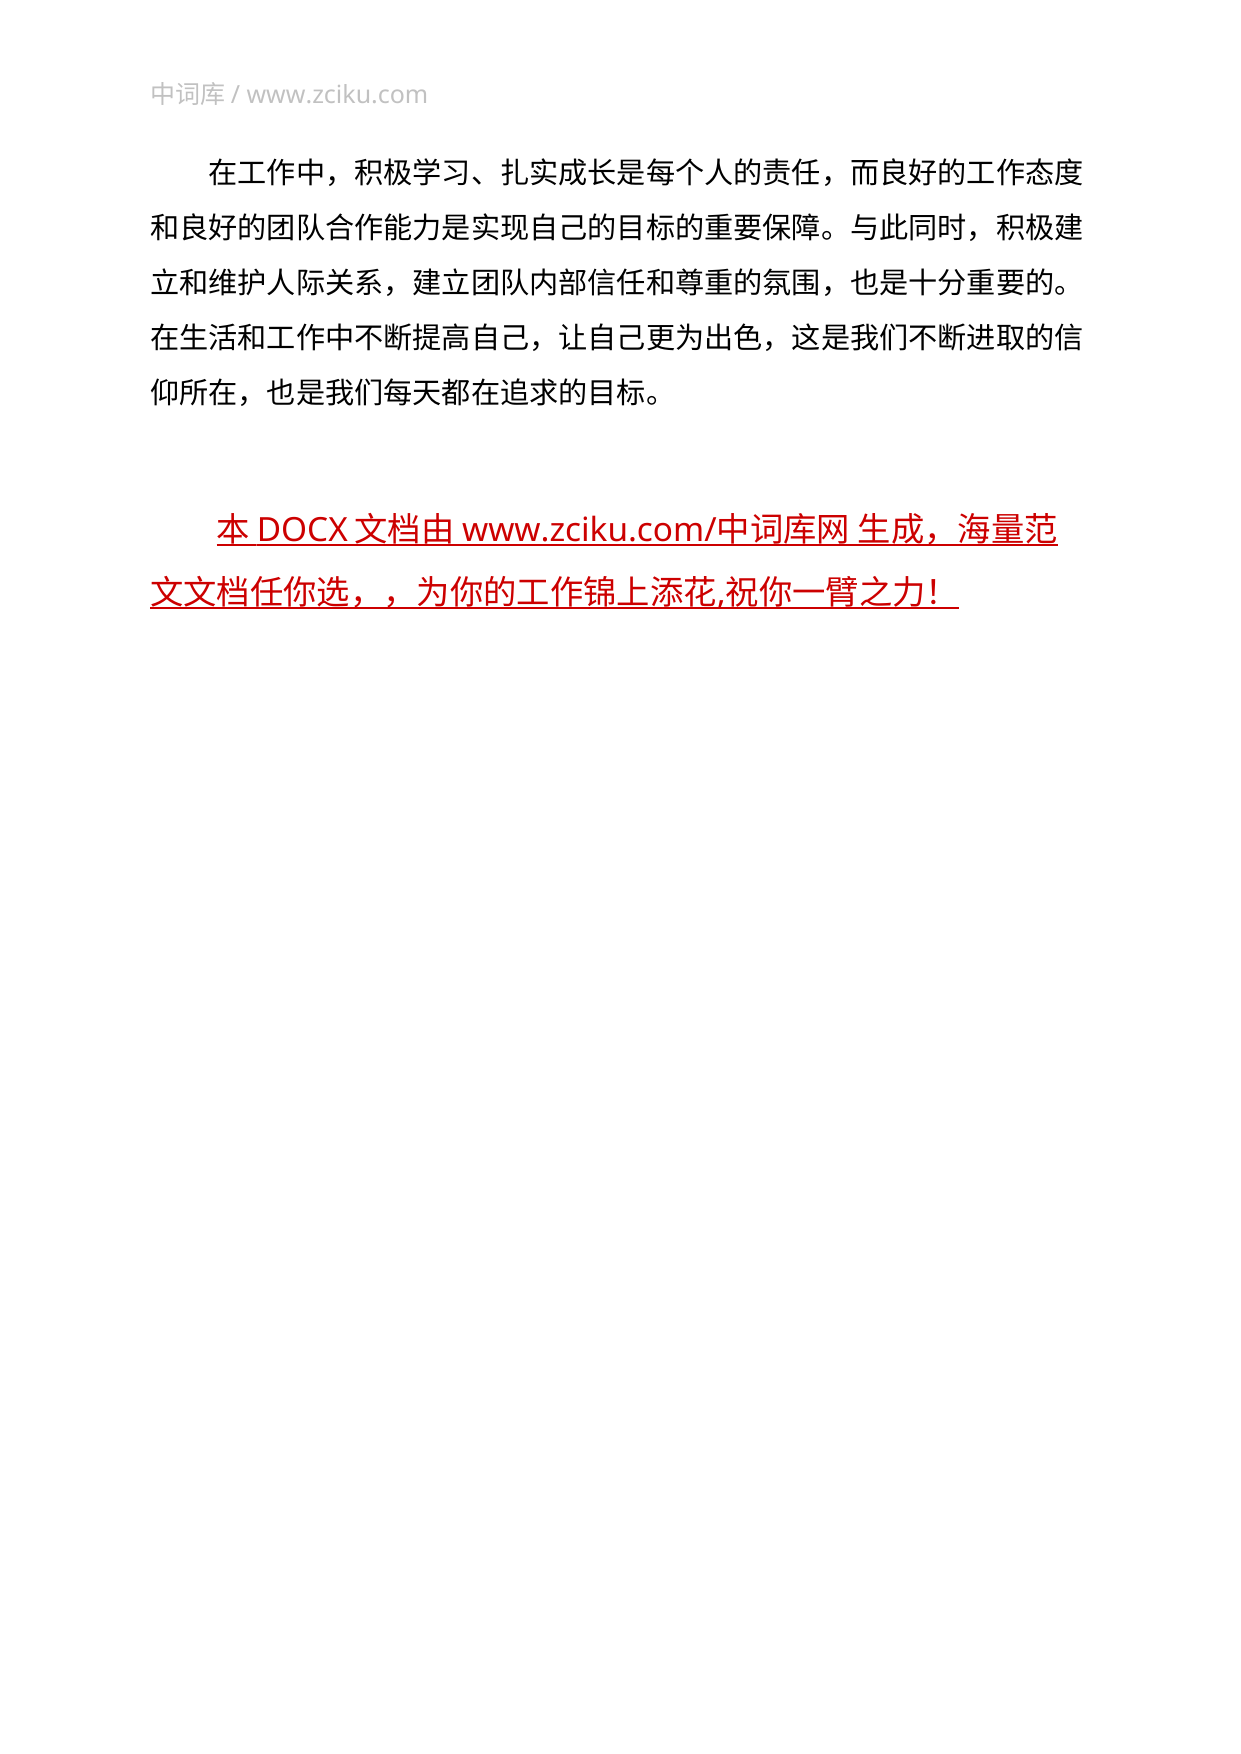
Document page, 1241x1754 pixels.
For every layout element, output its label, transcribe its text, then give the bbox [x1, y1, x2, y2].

text 在工作中，积极学习、扎实成长是每个人的责任，而良好的工作态度和良好的团队合作能力是实现自己的目标的重要保障。与此同时，积极建立和维护人际关系，建立团队内部信任和尊重的氛围，也是十分重要的。在生活和工作中不断提高自己，让自己更为出色，这是我们不断进取的信仰所在，也是我们每天都在追求的目标。 [150, 150, 1090, 412]
text 本DOCX文档由 www.zciku.com/中词库网 生成，海量范文文档任你选，，为你的工作锦上添花,祝你一臂之力！ [150, 503, 1090, 614]
